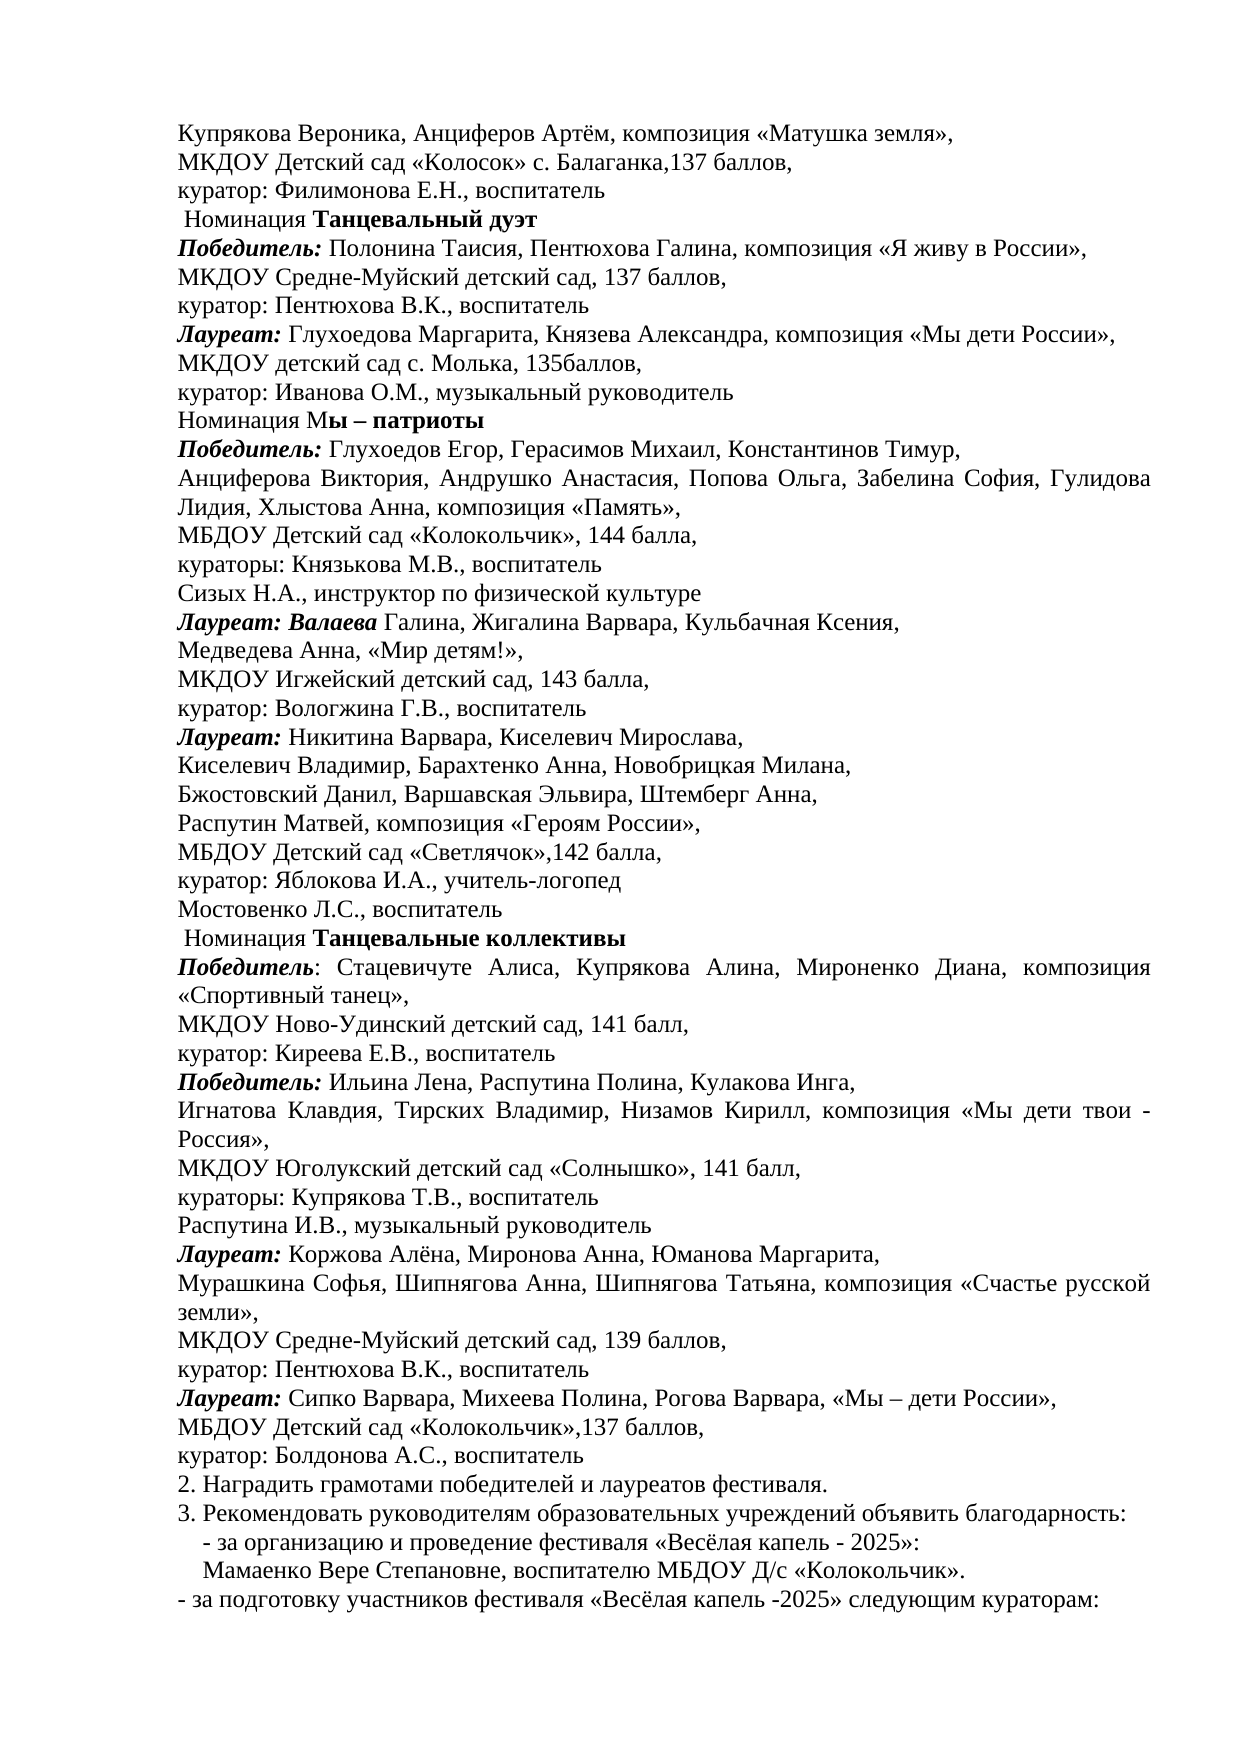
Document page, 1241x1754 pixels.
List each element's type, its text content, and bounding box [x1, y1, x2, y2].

text куратор: Иванова О.М., музыкальный руководитель [177, 377, 1152, 406]
text Медведева Анна, «Мир детям!», [177, 636, 1152, 664]
text Номинация Танцевальный дуэт [177, 204, 1152, 233]
text МКДОУ Ново-Удинский детский сад, 141 балл, [177, 1009, 1152, 1038]
text куратор: Пентюхова В.К., воспитатель [177, 291, 1152, 319]
text - за организацию и проведение фестиваля «Весёлая капель - 2025»: [177, 1527, 1152, 1556]
text Мурашкина Софья, Шипнягова Анна, Шипнягова Татьяна, композиция «Счастье русской земли», [177, 1268, 1152, 1326]
text Лауреат: Глухоедова Маргарита, Князева Александра, композиция «Мы дети России», [177, 319, 1152, 348]
text 3. Рекомендовать руководителям образовательных учреждений объявить благодарность: [177, 1498, 1152, 1527]
text МКДОУ Средне-Муйский детский сад, 137 баллов, [177, 262, 1152, 291]
text куратор: Болдонова А.С., воспитатель [177, 1441, 1152, 1469]
text Купрякова Вероника, Анциферов Артём, композиция «Матушка земля», [177, 118, 1152, 147]
text МКДОУ Юголукский детский сад «Солнышко», 141 балл, [177, 1153, 1152, 1182]
text Лауреат: Никитина Варвара, Киселевич Мирослава, [177, 722, 1152, 751]
text МКДОУ Детский сад «Колосок» с. Балаганка,137 баллов, [177, 147, 1152, 176]
text Анциферова Виктория, Андрушко Анастасия, Попова Ольга, Забелина София, Гулидова Лидия, Хлыстова Анна, композиция «Память», [177, 463, 1152, 521]
text Сизых Н.А., инструктор по физической культуре [177, 578, 1152, 607]
text Победитель: Ильина Лена, Распутина Полина, Кулакова Инга, [177, 1067, 1152, 1096]
text Киселевич Владимир, Барахтенко Анна, Новобрицкая Милана, [177, 751, 1152, 779]
text куратор: Киреева Е.В., воспитатель [177, 1038, 1152, 1067]
text МКДОУ детский сад с. Молька, 135баллов, [177, 348, 1152, 377]
text Мамаенко Вере Степановне, воспитателю МБДОУ Д/с «Колокольчик». [177, 1556, 1152, 1584]
text куратор: Вологжина Г.В., воспитатель [177, 693, 1152, 722]
text МКДОУ Игжейский детский сад, 143 балла, [177, 664, 1152, 693]
text Победитель: Стацевичуте Алиса, Купрякова Алина, Мироненко Диана, композиция «Спортивный танец», [177, 952, 1152, 1009]
text Распутина И.В., музыкальный руководитель [177, 1211, 1152, 1239]
text кураторы: Князькова М.В., воспитатель [177, 549, 1152, 578]
text куратор: Яблокова И.А., учитель-логопед [177, 866, 1152, 894]
text Лауреат: Сипко Варвара, Михеева Полина, Рогова Варвара, «Мы – дети России», [177, 1383, 1152, 1412]
text МБДОУ Детский сад «Колокольчик», 144 балла, [177, 521, 1152, 549]
text - за подготовку участников фестиваля «Весёлая капель -2025» следующим кураторам: [177, 1584, 1152, 1613]
text МКДОУ Средне-Муйский детский сад, 139 баллов, [177, 1326, 1152, 1354]
text Номинация Мы – патриоты [177, 406, 1152, 434]
text Игнатова Клавдия, Тирских Владимир, Низамов Кирилл, композиция «Мы дети твои - Россия», [177, 1096, 1152, 1153]
text МБДОУ Детский сад «Светлячок»,142 балла, [177, 837, 1152, 866]
text Лауреат: Коржова Алёна, Миронова Анна, Юманова Маргарита, [177, 1239, 1152, 1268]
text куратор: Филимонова Е.Н., воспитатель [177, 176, 1152, 204]
text Лауреат: Валаева Галина, Жигалина Варвара, Кульбачная Ксения, [177, 607, 1152, 636]
text Распутин Матвей, композиция «Героям России», [177, 808, 1152, 837]
text куратор: Пентюхова В.К., воспитатель [177, 1354, 1152, 1383]
text кураторы: Купрякова Т.В., воспитатель [177, 1182, 1152, 1211]
text Победитель: Полонина Таисия, Пентюхова Галина, композиция «Я живу в России», [177, 233, 1152, 262]
text Победитель: Глухоедов Егор, Герасимов Михаил, Константинов Тимур, [177, 434, 1152, 463]
text МБДОУ Детский сад «Колокольчик»,137 баллов, [177, 1412, 1152, 1441]
text Номинация Танцевальные коллективы [177, 923, 1152, 952]
text Бжостовский Данил, Варшавская Эльвира, Штемберг Анна, [177, 779, 1152, 808]
text 2. Наградить грамотами победителей и лауреатов фестиваля. [177, 1469, 1152, 1498]
text Мостовенко Л.С., воспитатель [177, 894, 1152, 923]
